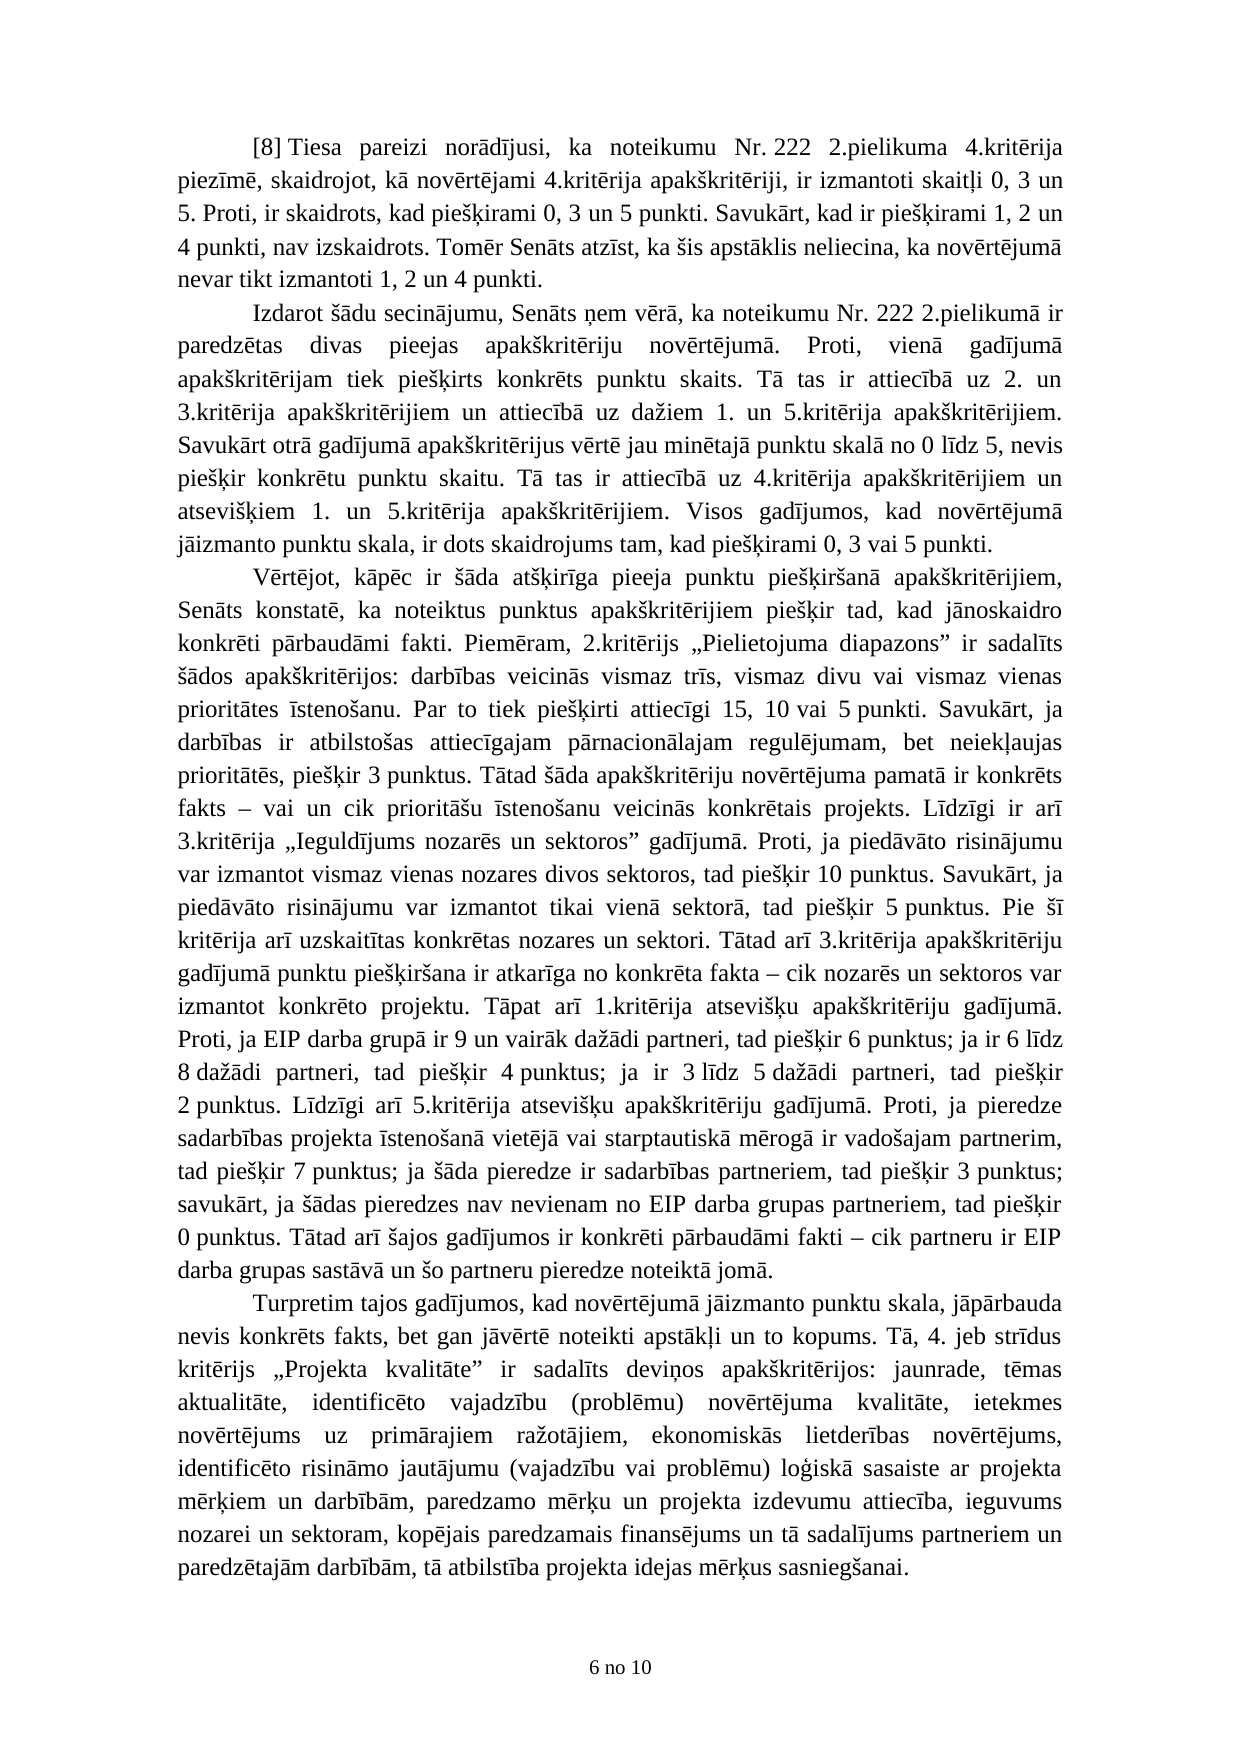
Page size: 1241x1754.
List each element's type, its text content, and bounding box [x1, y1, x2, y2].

text Turpretim tajos gadījumos, kad novērtējumā jāizmanto punktu skala, jāpārbauda nevis konkrēts fakts, bet gan jāvērtē noteikti apstākļi un to kopums. Tā, 4. jeb strīdus kritērijs „Projekta kvalitāte” ir sadalīts deviņos apakškritērijos: jaunrade, tēmas aktualitāte, identificēto vajadzību (problēmu) novērtējuma kvalitāte, ietekmes novērtējums uz primārajiem ražotājiem, ekonomiskās lietderības novērtējums, identificēto risināmo jautājumu (vajadzību vai problēmu) loģiskā sasaiste ar projekta mērķiem un darbībām, paredzamo mērķu un projekta izdevumu attiecība, ieguvums nozarei un sektoram, kopējais paredzamais finansējums un tā sadalījums partneriem un paredzētajām darbībām, tā atbilstība projekta idejas mērķus sasniegšanai. [177, 1288, 1063, 1581]
text Vērtējot, kāpēc ir šāda atšķirīga pieeja punktu piešķiršanā apakškritērijiem, Senāts konstatē, ka noteiktus punktus apakškritērijiem piešķir tad, kad jānoskaidro konkrēti pārbaudāmi fakti. Piemēram, 2.kritērijs „Pielietojuma diapazons” ir sadalīts šādos apakškritērijos: darbības veicinās vismaz trīs, vismaz divu vai vismaz vienas prioritātes īstenošanu. Par to tiek piešķirti attiecīgi 15, 10 vai 5 punkti. Savukārt, ja darbības ir atbilstošas attiecīgajam pārnacionālajam regulējumam, bet neiekļaujas prioritātēs, piešķir 3 punktus. Tātad šāda apakškritēriju novērtējuma pamatā ir konkrēts fakts – vai un cik prioritāšu īstenošanu veicinās konkrētais projekts. Līdzīgi ir arī 3.kritērija „Ieguldījums nozarēs un sektoros” gadījumā. Proti, ja piedāvāto risinājumu var izmantot vismaz vienas nozares divos sektoros, tad piešķir 10 punktus. Savukārt, ja piedāvāto risinājumu var izmantot tikai vienā sektorā, tad piešķir 5 punktus. Pie šī kritērija arī uzskaitītas konkrētas nozares un sektori. Tātad arī 3.kritērija apakškritēriju gadījumā punktu piešķiršana ir atkarīga no konkrēta fakta – cik nozarēs un sektoros var izmantot konkrēto projektu. Tāpat arī 1.kritērija atsevišķu apakškritēriju gadījumā. Proti, ja EIP darba grupā ir 9 un vairāk dažādi partneri, tad piešķir 6 punktus; ja ir 6 līdz 8 dažādi partneri, tad piešķir 4 punktus; ja ir 3 līdz 5 dažādi partneri, tad piešķir 2 punktus. Līdzīgi arī 5.kritērija atsevišķu apakškritēriju gadījumā. Proti, ja pieredze sadarbības projekta īstenošanā vietējā vai starptautiskā mērogā ir vadošajam partnerim, tad piešķir 7 punktus; ja šāda pieredze ir sadarbības partneriem, tad piešķir 3 punktus; savukārt, ja šādas pieredzes nav nevienam no EIP darba grupas partneriem, tad piešķir 0 punktus. Tātad arī šajos gadījumos ir konkrēti pārbaudāmi fakti – cik partneru ir EIP darba grupas sastāvā un šo partneru pieredze noteiktā jomā. [177, 562, 1063, 1284]
text [8] Tiesa pareizi norādījusi, ka noteikumu Nr. 222 2.pielikuma 4.kritērija piezīmē, skaidrojot, kā novērtējami 4.kritērija apakškritēriji, ir izmantoti skaitļi 0, 3 un 5. Proti, ir skaidrots, kad piešķirami 0, 3 un 5 punkti. Savukārt, kad ir piešķirami 1, 2 un 4 punkti, nav izskaidrots. Tomēr Senāts atzīst, ka šis apstāklis neliecina, ka novērtējumā nevar tikt izmantoti 1, 2 un 4 punkti. [177, 132, 1063, 293]
text Izdarot šādu secinājumu, Senāts ņem vērā, ka noteikumu Nr. 222 2.pielikumā ir paredzētas divas pieejas apakškritēriju novērtējumā. Proti, vienā gadījumā apakškritērijam tiek piešķirts konkrēts punktu skaits. Tā tas ir attiecībā uz 2. un 3.kritērija apakškritērijiem un attiecībā uz dažiem 1. un 5.kritērija apakškritērijiem. Savukārt otrā gadījumā apakškritērijus vērtē jau minētajā punktu skalā no 0 līdz 5, nevis piešķir konkrētu punktu skaitu. Tā tas ir attiecībā uz 4.kritērija apakškritērijiem un atsevišķiem 1. un 5.kritērija apakškritērijiem. Visos gadījumos, kad novērtējumā jāizmanto punktu skala, ir dots skaidrojums tam, kad piešķirami 0, 3 vai 5 punkti. [177, 298, 1063, 557]
